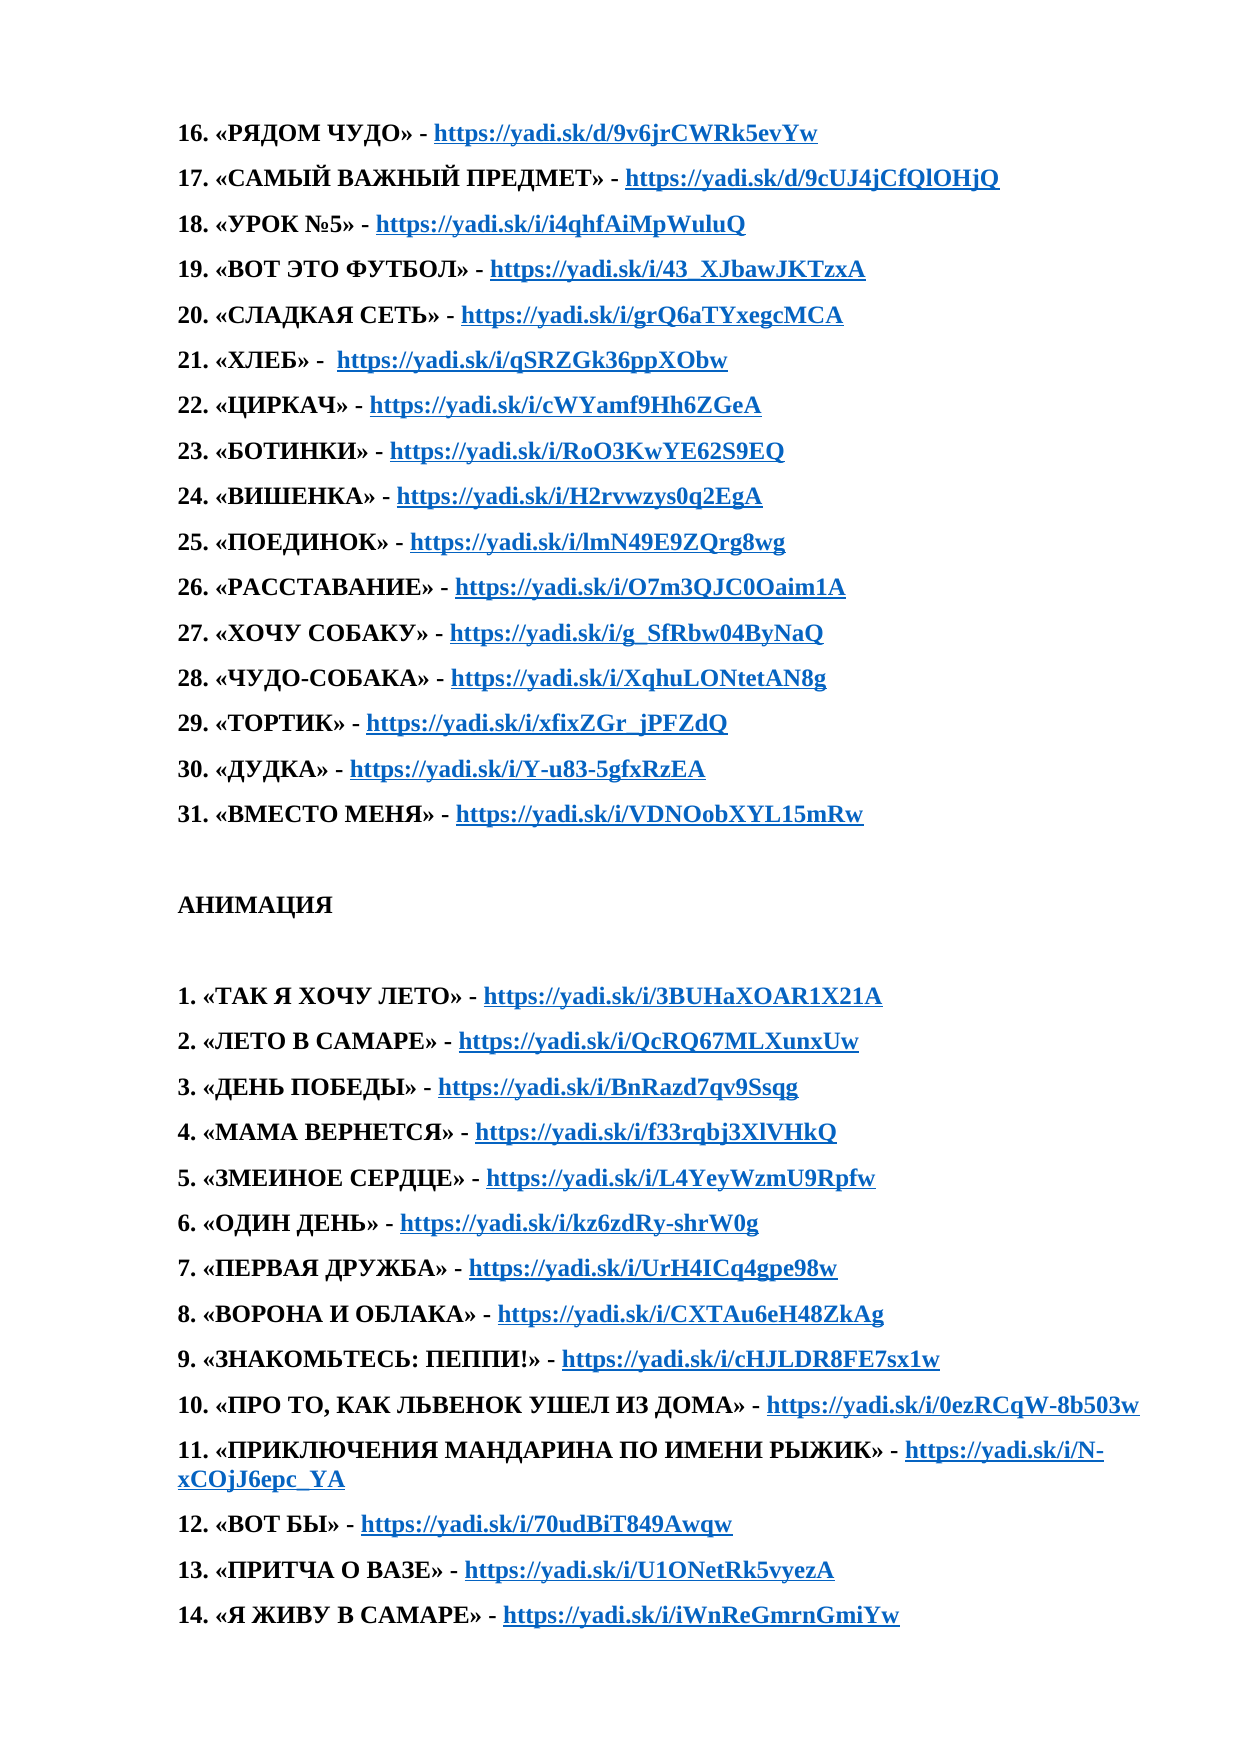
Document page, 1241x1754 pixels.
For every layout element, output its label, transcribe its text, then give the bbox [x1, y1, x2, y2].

text 24. «ВИШЕНКА» - https://yadi.sk/i/H2rvwzys0q2EgA [177, 481, 1152, 510]
text 5. «ЗМЕИНОЕ СЕРДЦЕ» - https://yadi.sk/i/L4YeyWzmU9Rpfw [177, 1163, 1152, 1191]
text 18. «УРОК №5» - https://yadi.sk/i/i4qhfAiMpWuluQ [177, 209, 1152, 238]
text 1. «ТАК Я ХОЧУ ЛЕТО» - https://yadi.sk/i/3BUHaXOAR1X21A [177, 981, 1152, 1010]
text 25. «ПОЕДИНОК» - https://yadi.sk/i/lmN49E9ZQrg8wg [177, 527, 1152, 556]
text 10. «ПРО ТО, КАК ЛЬВЕНОК УШЕЛ ИЗ ДОМА» - https://yadi.sk/i/0ezRCqW-8b503w [177, 1390, 1152, 1418]
text 6. «ОДИН ДЕНЬ» - https://yadi.sk/i/kz6zdRy-shrW0g [177, 1208, 1152, 1237]
text 17. «САМЫЙ ВАЖНЫЙ ПРЕДМЕТ» - https://yadi.sk/d/9cUJ4jCfQlOHjQ [177, 163, 1152, 192]
text 11. «ПРИКЛЮЧЕНИЯ МАНДАРИНА ПО ИМЕНИ РЫЖИК» - https://yadi.sk/i/N-xCOjJ6epc_YA [177, 1435, 1152, 1493]
text 29. «ТОРТИК» - https://yadi.sk/i/xfixZGr_jPFZdQ [177, 708, 1152, 737]
text 19. «ВОТ ЭТО ФУТБОЛ» - https://yadi.sk/i/43_XJbawJKTzxA [177, 254, 1152, 283]
text 7. «ПЕРВАЯ ДРУЖБА» - https://yadi.sk/i/UrH4ICq4gpe98w [177, 1253, 1152, 1282]
text 20. «СЛАДКАЯ СЕТЬ» - https://yadi.sk/i/grQ6aTYxegcMCA [177, 300, 1152, 328]
text 30. «ДУДКА» - https://yadi.sk/i/Y-u83-5gfxRzEA [177, 754, 1152, 783]
text 23. «БОТИНКИ» - https://yadi.sk/i/RoO3KwYE62S9EQ [177, 436, 1152, 465]
text 14. «Я ЖИВУ В САМАРЕ» - https://yadi.sk/i/iWnReGmrnGmiYw [177, 1600, 1152, 1629]
text 26. «РАССТАВАНИЕ» - https://yadi.sk/i/O7m3QJC0Oaim1A [177, 572, 1152, 601]
text 2. «ЛЕТО В САМАРЕ» - https://yadi.sk/i/QcRQ67MLXunxUw [177, 1026, 1152, 1055]
text АНИМАЦИЯ [177, 890, 1152, 919]
text 4. «МАМА ВЕРНЕТСЯ» - https://yadi.sk/i/f33rqbj3XlVHkQ [177, 1117, 1152, 1146]
text 31. «ВМЕСТО МЕНЯ» - https://yadi.sk/i/VDNOobXYL15mRw [177, 799, 1152, 828]
text 13. «ПРИТЧА О ВАЗЕ» - https://yadi.sk/i/U1ONetRk5vyezA [177, 1555, 1152, 1583]
text 21. «ХЛЕБ» - https://yadi.sk/i/qSRZGk36ppXObw [177, 345, 1152, 374]
text 27. «ХОЧУ СОБАКУ» - https://yadi.sk/i/g_SfRbw04ByNaQ [177, 618, 1152, 646]
text 22. «ЦИРКАЧ» - https://yadi.sk/i/cWYamf9Hh6ZGeA [177, 391, 1152, 419]
text 16. «РЯДОМ ЧУДО» - https://yadi.sk/d/9v6jrCWRk5evYw [177, 118, 1152, 147]
text 3. «ДЕНЬ ПОБЕДЫ» - https://yadi.sk/i/BnRazd7qv9Ssqg [177, 1072, 1152, 1101]
text 8. «ВОРОНА И ОБЛАКА» - https://yadi.sk/i/CXTAu6eH48ZkAg [177, 1299, 1152, 1328]
text 9. «ЗНАКОМЬТЕСЬ: ПЕППИ!» - https://yadi.sk/i/cHJLDR8FE7sx1w [177, 1344, 1152, 1373]
text 28. «ЧУДО-СОБАКА» - https://yadi.sk/i/XqhuLONtetAN8g [177, 663, 1152, 692]
text 12. «ВОТ БЫ» - https://yadi.sk/i/70udBiT849Awqw [177, 1509, 1152, 1538]
